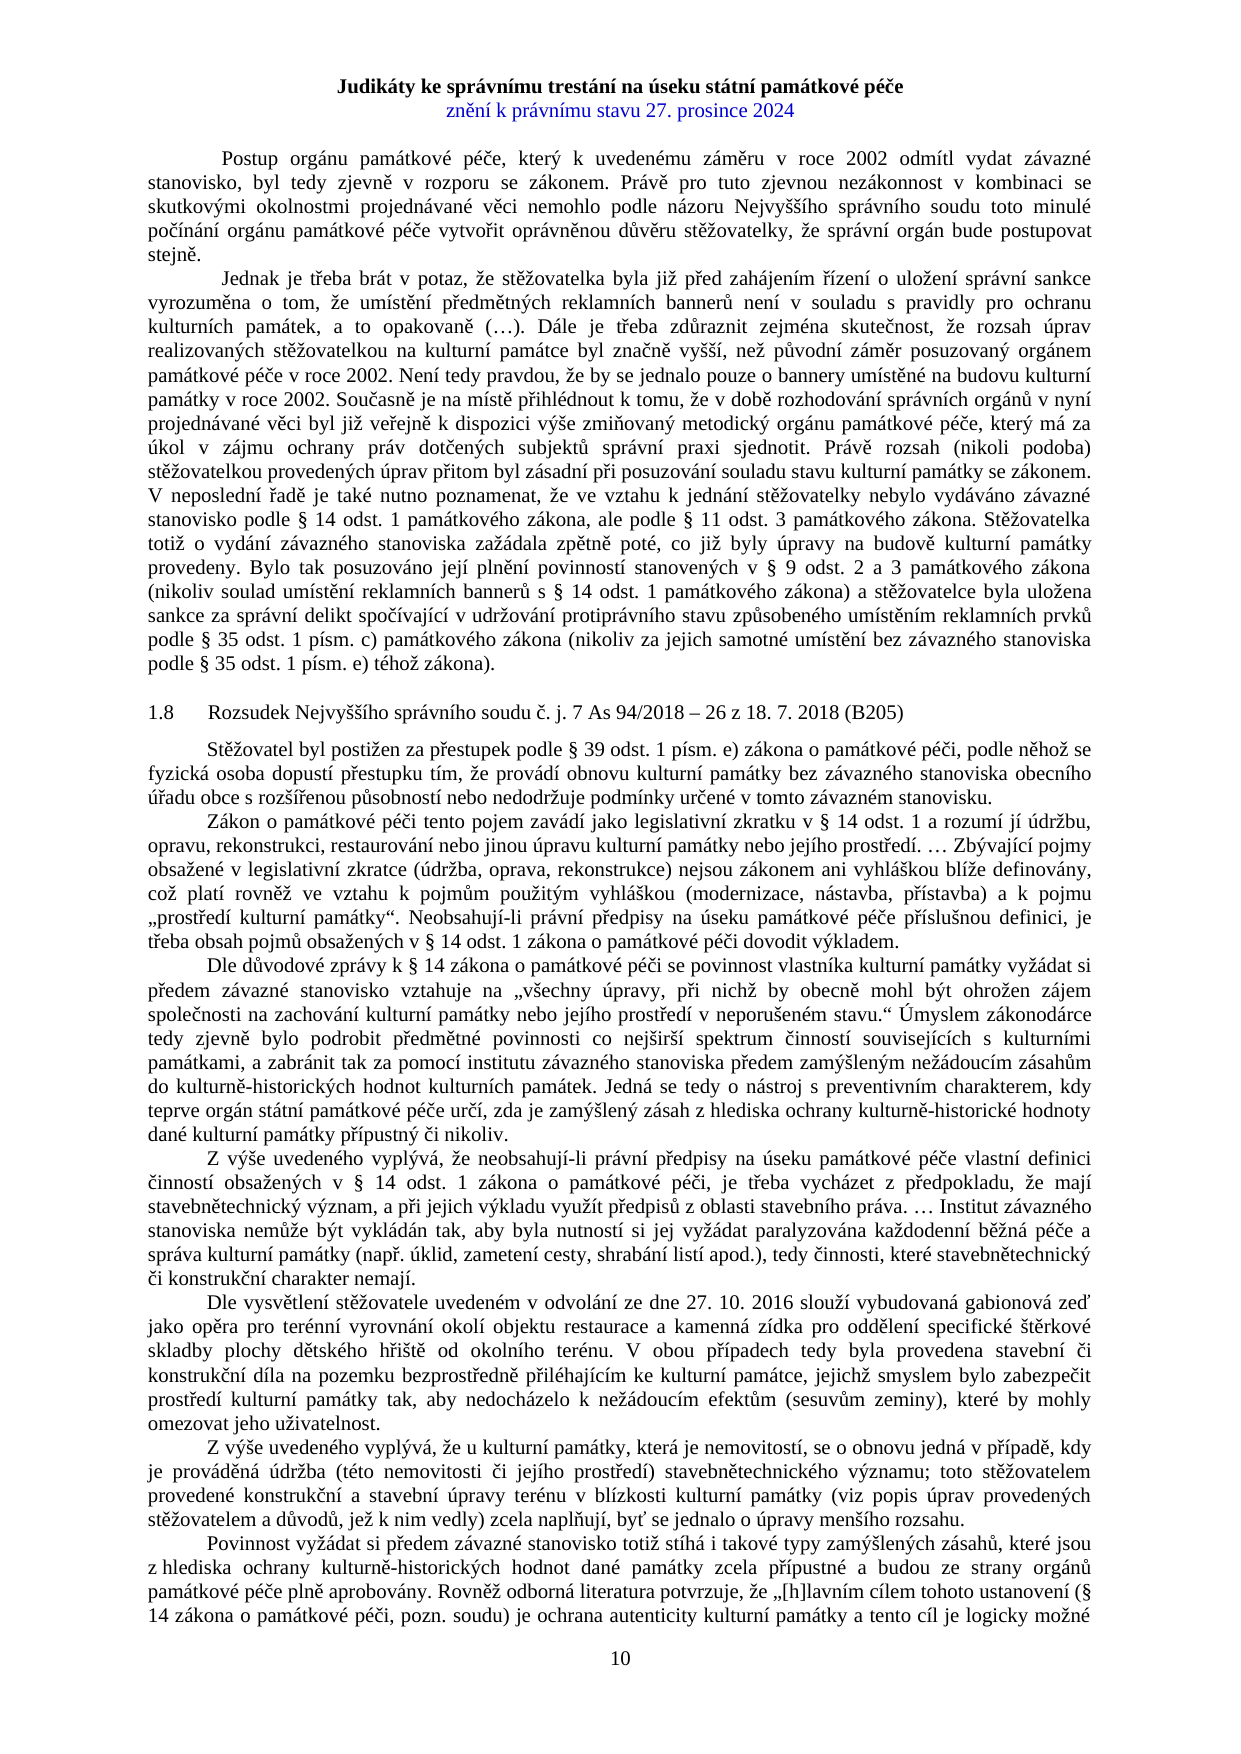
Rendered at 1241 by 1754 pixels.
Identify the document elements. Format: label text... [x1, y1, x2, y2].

text Zákon o památkové péči tento pojem zavádí jako legislativní zkratku v § 14 odst. 1 a rozumí jí údržbu, opravu, rekonstrukci, restaurování nebo jinou úpravu kulturní památky nebo jejího prostředí. … Zbývající pojmy obsažené v legislativní zkratce (údržba, oprava, rekonstrukce) nejsou zákonem ani vyhláškou blíže definovány, což platí rovněž ve vztahu k pojmům použitým vyhláškou (modernizace, nástavba, přístavba) a k pojmu „prostředí kulturní památky“. Neobsahují-li právní předpisy na úseku památkové péče příslušnou definici, je třeba obsah pojmů obsažených v § 14 odst. 1 zákona o památkové péči dovodit výkladem. [148, 809, 1093, 953]
text Z výše uvedeného vyplývá, že neobsahují-li právní předpisy na úseku památkové péče vlastní definici činností obsažených v § 14 odst. 1 zákona o památkové péči, je třeba vycházet z předpokladu, že mají stavebnětechnický význam, a při jejich výkladu využít předpisů z oblasti stavebního práva. … Institut závazného stanoviska nemůže být vykládán tak, aby byla nutností si jej vyžádat paralyzována každodenní běžná péče a správa kulturní památky (např. úklid, zametení cesty, shrabání listí apod.), tedy činnosti, které stavebnětechnický či konstrukční charakter nemají. [148, 1146, 1093, 1290]
text Postup orgánu památkové péče, který k uvedenému záměru v roce 2002 odmítl vydat závazné stanovisko, byl tedy zjevně v rozporu se zákonem. Právě pro tuto zjevnou nezákonnost v kombinaci se skutkovými okolnostmi projednávané věci nemohlo podle názoru Nejvyššího správního soudu toto minulé počínání orgánu památkové péče vytvořit oprávněnou důvěru stěžovatelky, že správní orgán bude postupovat stejně. [148, 146, 1093, 266]
text Jednak je třeba brát v potaz, že stěžovatelka byla již před zahájením řízení o uložení správní sankce vyrozuměna o tom, že umístění předmětných reklamních bannerů není v souladu s pravidly pro ochranu kulturních památek, a to opakovaně (…). Dále je třeba zdůraznit zejména skutečnost, že rozsah úprav realizovaných stěžovatelkou na kulturní památce byl značně vyšší, než původní záměr posuzovaný orgánem památkové péče v roce 2002. Není tedy pravdou, že by se jednalo pouze o bannery umístěné na budovu kulturní památky v roce 2002. Současně je na místě přihlédnout k tomu, že v době rozhodování správních orgánů v nyní projednávané věci byl již veřejně k dispozici výše zmiňovaný metodický orgánu památkové péče, který má za úkol v zájmu ochrany práv dotčených subjektů správní praxi sjednotit. Právě rozsah (nikoli podoba) stěžovatelkou provedených úprav přitom byl zásadní při posuzování souladu stavu kulturní památky se zákonem. V neposlední řadě je také nutno poznamenat, že ve vztahu k jednání stěžovatelky nebylo vydáváno závazné stanovisko podle § 14 odst. 1 památkového zákona, ale podle § 11 odst. 3 památkového zákona. Stěžovatelka totiž o vydání závazného stanoviska zažádala zpětně poté, co již byly úpravy na budově kulturní památky provedeny. Bylo tak posuzováno její plnění povinností stanovených v § 9 odst. 2 a 3 památkového zákona (nikoliv soulad umístění reklamních bannerů s § 14 odst. 1 památkového zákona) a stěžovatelce byla uložena sankce za správní delikt spočívající v udržování protiprávního stavu způsobeného umístěním reklamních prvků podle § 35 odst. 1 písm. c) památkového zákona (nikoliv za jejich samotné umístění bez závazného stanoviska podle § 35 odst. 1 písm. e) téhož zákona). [148, 266, 1093, 675]
text Z výše uvedeného vyplývá, že u kulturní památky, která je nemovitostí, se o obnovu jedná v případě, kdy je prováděná údržba (této nemovitosti či jejího prostředí) stavebnětechnického významu; toto stěžovatelem provedené konstrukční a stavební úpravy terénu v blízkosti kulturní památky (viz popis úprav provedených stěžovatelem a důvodů, jež k nim vedly) zcela naplňují, byť se jednalo o úpravy menšího rozsahu. [148, 1435, 1093, 1531]
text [148, 1531, 1093, 1627]
text Stěžovatel byl postižen za přestupek podle § 39 odst. 1 písm. e) zákona o památkové péči, podle něhož se fyzická osoba dopustí přestupku tím, že provádí obnovu kulturní památky bez závazného stanoviska obecního úřadu obce s rozšířenou působností nebo nedodržuje podmínky určené v tomto závazném stanovisku. [148, 737, 1093, 809]
text Dle důvodové zprávy k § 14 zákona o památkové péči se povinnost vlastníka kulturní památky vyžádat si předem závazné stanovisko vztahuje na „všechny úpravy, při nichž by obecně mohl být ohrožen zájem společnosti na zachování kulturní památky nebo jejího prostředí v neporušeném stavu.“ Úmyslem zákonodárce tedy zjevně bylo podrobit předmětné povinnosti co nejširší spektrum činností souvisejících s kulturními památkami, a zabránit tak za pomocí institutu závazného stanoviska předem zamýšleným nežádoucím zásahům do kulturně-historických hodnot kulturních památek. Jedná se tedy o nástroj s preventivním charakterem, kdy teprve orgán státní památkové péče určí, zda je zamýšlený zásah z hlediska ochrany kulturně-historické hodnoty dané kulturní památky přípustný či nikoliv. [148, 953, 1093, 1146]
subtitle Rozsudek Nejvyššího správního soudu č. j. 7 As 94/2018 – 26 z 18. 7. 2018 (B205) [148, 700, 1093, 724]
text Dle vysvětlení stěžovatele uvedeném v odvolání ze dne 27. 10. 2016 slouží vybudovaná gabionová zeď jako opěra pro terénní vyrovnání okolí objektu restaurace a kamenná zídka pro oddělení specifické štěrkové skladby plochy dětského hřiště od okolního terénu. V obou případech tedy byla provedena stavební či konstrukční díla na pozemku bezprostředně přiléhajícím ke kulturní památce, jejichž smyslem bylo zabezpečit prostředí kulturní památky tak, aby nedocházelo k nežádoucím efektům (sesuvům zeminy), které by mohly omezovat jeho uživatelnost. [148, 1290, 1093, 1435]
